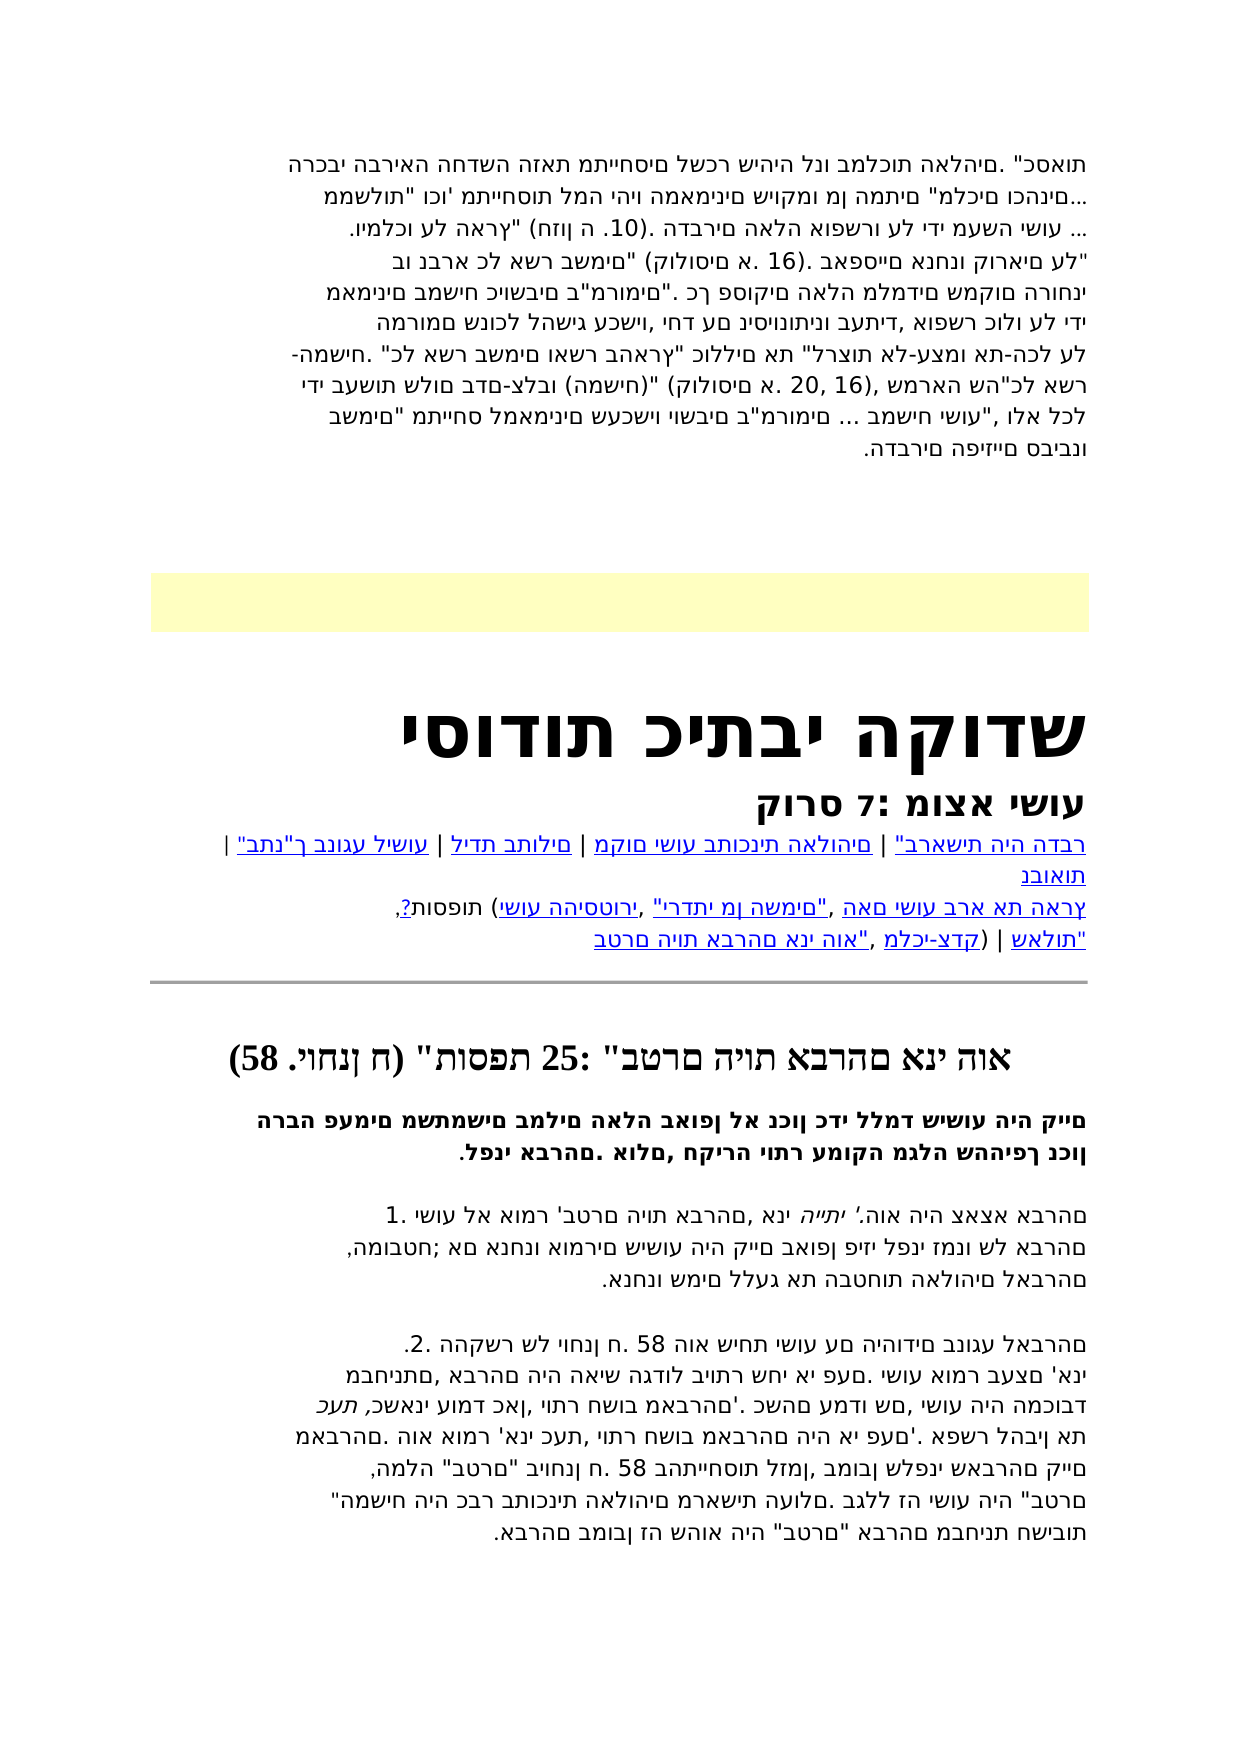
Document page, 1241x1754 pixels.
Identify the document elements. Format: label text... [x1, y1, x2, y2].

table_header שדוקה יבתיכ תודוסי עושי אצומ :7 סרוק | "רבדה היה תישארב" | םיהולאה תינכותב עושי םוקמ | םילותב תדיל | עושיל עגונב ך"נתב תואובנ ,?ץראה תא ארב עושי םאה ,"םימשה ןמ יתדרי" ,ירוטסיהה עושי) תופסות תולאש | (קדצ-יכלמ ,"אוה ינא םהרבא תויה םרטב" [151, 685, 1089, 981]
table_header [464, 573, 776, 632]
table_header [151, 573, 464, 632]
table_header [776, 573, 1089, 632]
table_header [151, 150, 1089, 488]
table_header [151, 1034, 1089, 1580]
